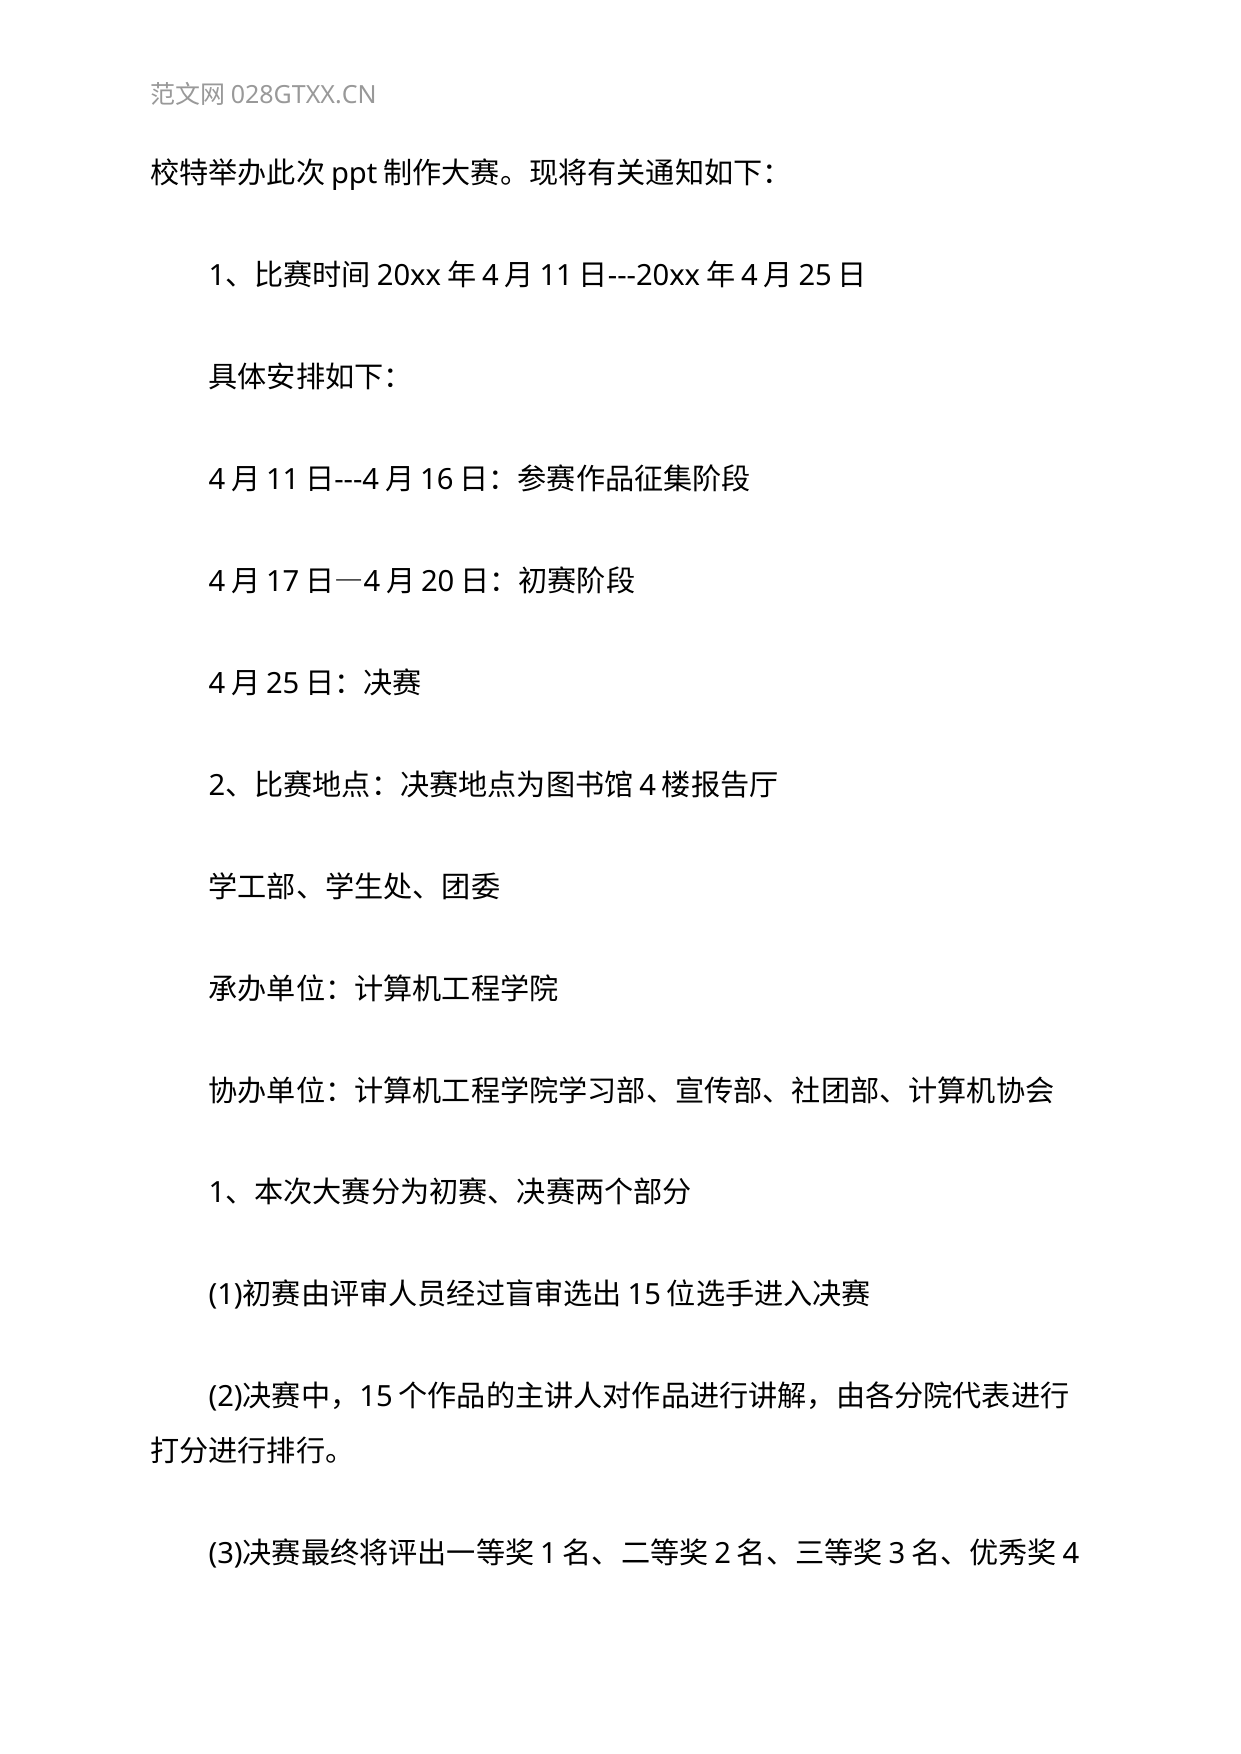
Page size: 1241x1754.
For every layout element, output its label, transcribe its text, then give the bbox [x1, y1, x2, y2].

text 1、比赛时间20xx年4月11日---20xx年4月25日 [150, 252, 1090, 294]
text 具体安排如下： [150, 354, 1090, 396]
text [150, 1530, 1090, 1572]
text 4月11日---4月16日：参赛作品征集阶段 [150, 456, 1090, 498]
text 1、本次大赛分为初赛、决赛两个部分 [150, 1169, 1090, 1211]
text 4月25日：决赛 [150, 660, 1090, 702]
text 2、比赛地点：决赛地点为图书馆4楼报告厅 [150, 762, 1090, 804]
text 4月17日—4月20日：初赛阶段 [150, 558, 1090, 600]
text 承办单位：计算机工程学院 [150, 965, 1090, 1008]
text 协办单位：计算机工程学院学习部、宣传部、社团部、计算机协会 [150, 1067, 1090, 1109]
text (1)初赛由评审人员经过盲审选出15位选手进入决赛 [150, 1271, 1090, 1313]
text (2)决赛中，15个作品的主讲人对作品进行讲解，由各分院代表进行打分进行排行。 [150, 1373, 1090, 1470]
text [150, 150, 1090, 192]
text 学工部、学生处、团委 [150, 864, 1090, 906]
